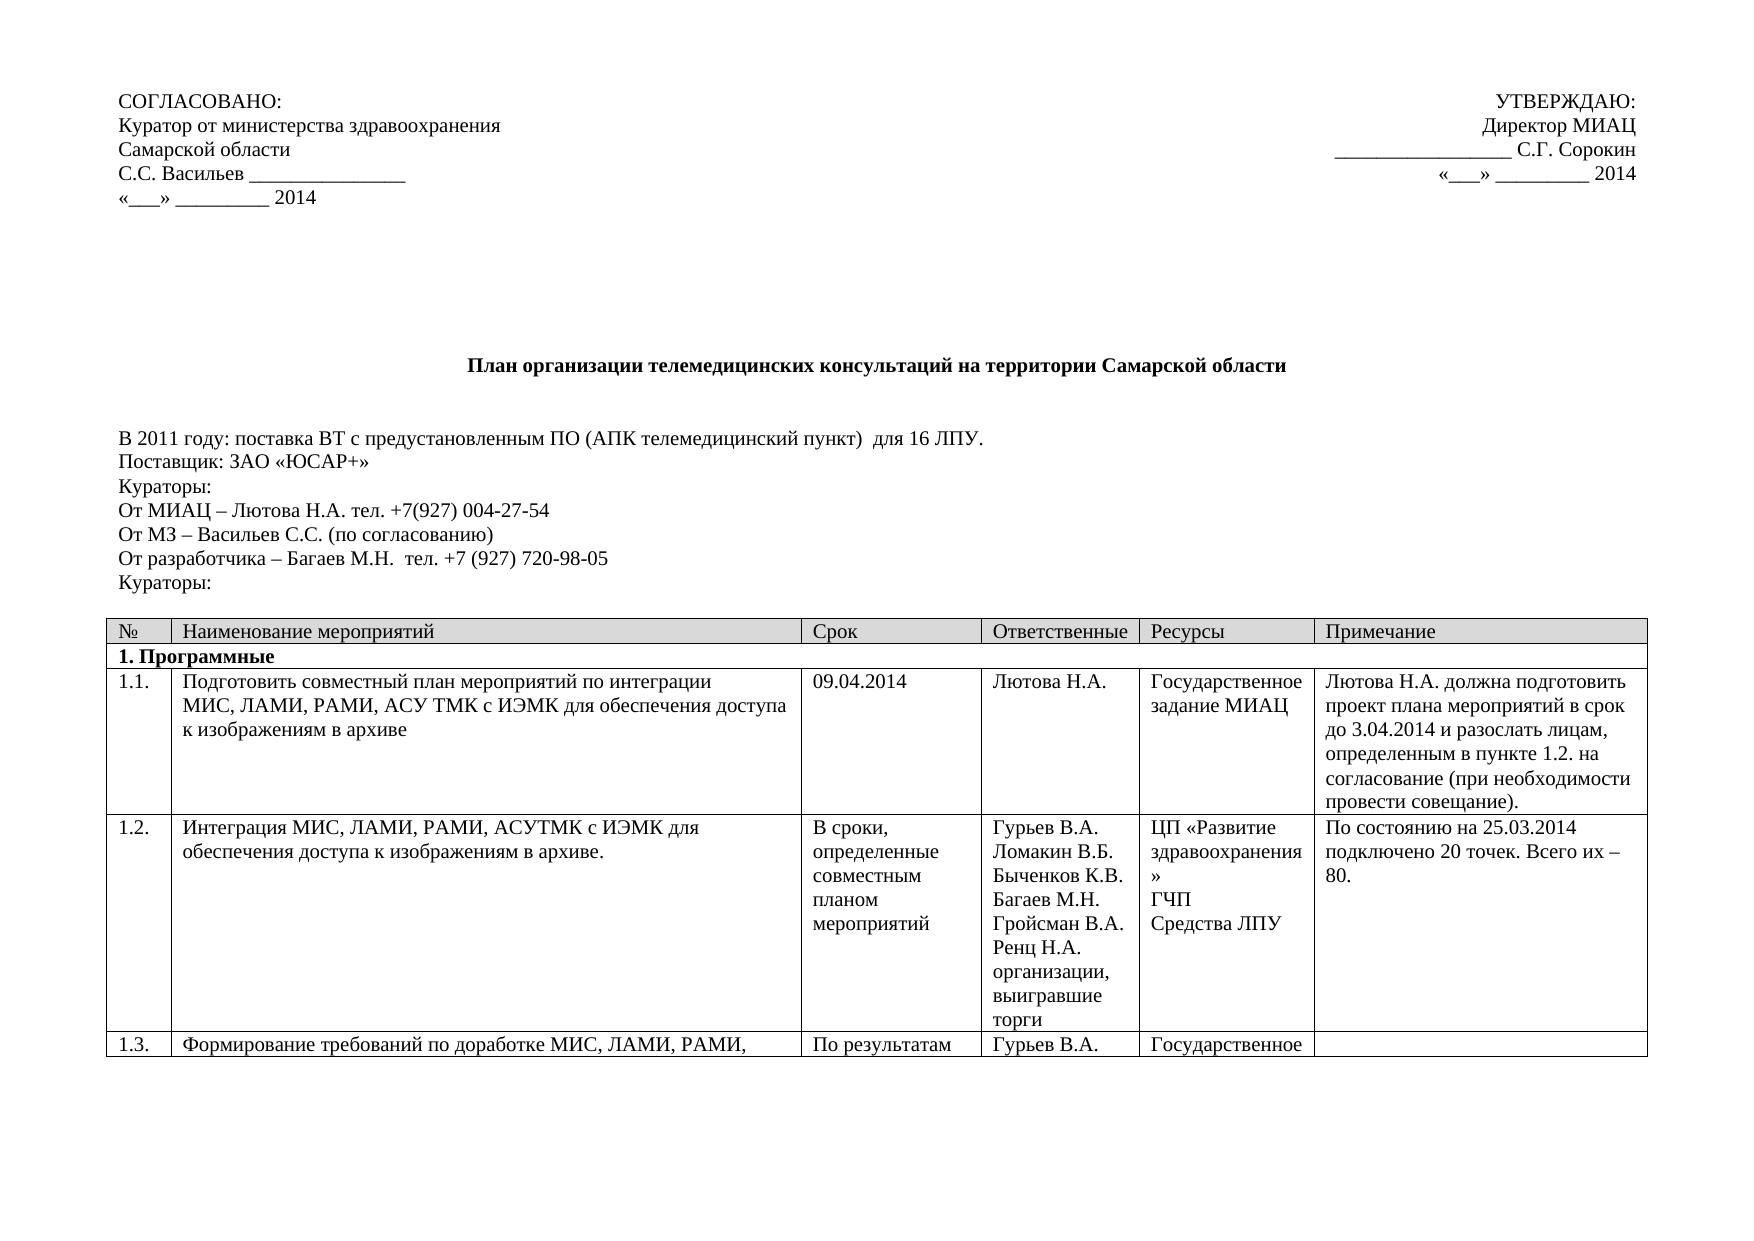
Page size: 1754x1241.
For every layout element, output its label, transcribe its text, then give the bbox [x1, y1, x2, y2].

table_cell Лютова Н.А. [982, 669, 1139, 813]
table_cell 1. Программные [107, 644, 1647, 668]
text План организации телемедицинских консультаций на территории Самарской области [118, 353, 1636, 377]
table_header Срок [802, 619, 981, 643]
table_cell [1315, 1032, 1647, 1056]
table_cell 1.3. [107, 1032, 171, 1056]
text Поставщик: ЗАО «ЮСАР+» [118, 449, 1636, 473]
table_cell Интеграция МИС, ЛАМИ, РАМИ, АСУТМК с ИЭМК для обеспечения доступа к изображениям в архиве. [172, 815, 801, 1031]
table_header № [107, 619, 171, 643]
table_header Наименование мероприятий [172, 619, 801, 643]
table_cell 09.04.2014 [802, 669, 981, 813]
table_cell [1140, 1032, 1314, 1056]
text В 2011 году: поставка ВТ с предустановленным ПО (АПК телемедицинский пункт) для 16 ЛПУ. [118, 425, 1636, 449]
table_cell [982, 1032, 1139, 1056]
table_cell 1.2. [107, 815, 171, 1031]
table_cell 1.1. [107, 669, 171, 813]
table_header Ответственные [982, 619, 1139, 643]
text От МЗ – Васильев С.С. (по согласованию) [118, 522, 1636, 546]
table_header Ресурсы [1140, 619, 1314, 643]
text Кураторы: [118, 473, 1636, 498]
table_header Примечание [1315, 619, 1647, 643]
table_cell По состоянию на 25.03.2014 подключено 20 точек. Всего их – 80. [1315, 815, 1647, 1031]
table_cell Лютова Н.А. должна подготовить проект плана мероприятий в срок до 3.04.2014 и разослать лицам, определенным в пункте 1.2. на согласование (при необходимости провести совещание). [1315, 669, 1647, 813]
table_header СОГЛАСОВАНО: Куратор от министерства здравоохранения Самарской области С.С. Васильев _______________ «___» _________ 2014 [107, 89, 877, 209]
text От разработчика – Багаев М.Н. тел. +7 (927) 720-98-05 [118, 546, 1636, 570]
table_cell Государственное задание МИАЦ [1140, 669, 1314, 813]
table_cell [802, 1032, 981, 1056]
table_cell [172, 1032, 801, 1056]
text От МИАЦ – Лютова Н.А. тел. +7(927) 004-27-54 [118, 498, 1636, 522]
table_cell Гурьев В.А. Ломакин В.Б. Быченков К.В. Багаев М.Н. Гройсман В.А. Ренц Н.А. организации, выигравшие торги [982, 815, 1139, 1031]
table_header УТВЕРЖДАЮ: Директор МИАЦ _________________ С.Г. Сорокин «___» _________ 2014 [877, 89, 1647, 209]
text Кураторы: [118, 570, 1636, 594]
table_cell ЦП «Развитие здравоохранения» ГЧП Средства ЛПУ [1140, 815, 1314, 1031]
table_cell В сроки, определенные совместным планом мероприятий [802, 815, 981, 1031]
table_cell Подготовить совместный план мероприятий по интеграции МИС, ЛАМИ, РАМИ, АСУ ТМК с ИЭМК для обеспечения доступа к изображениям в архиве [172, 669, 801, 813]
